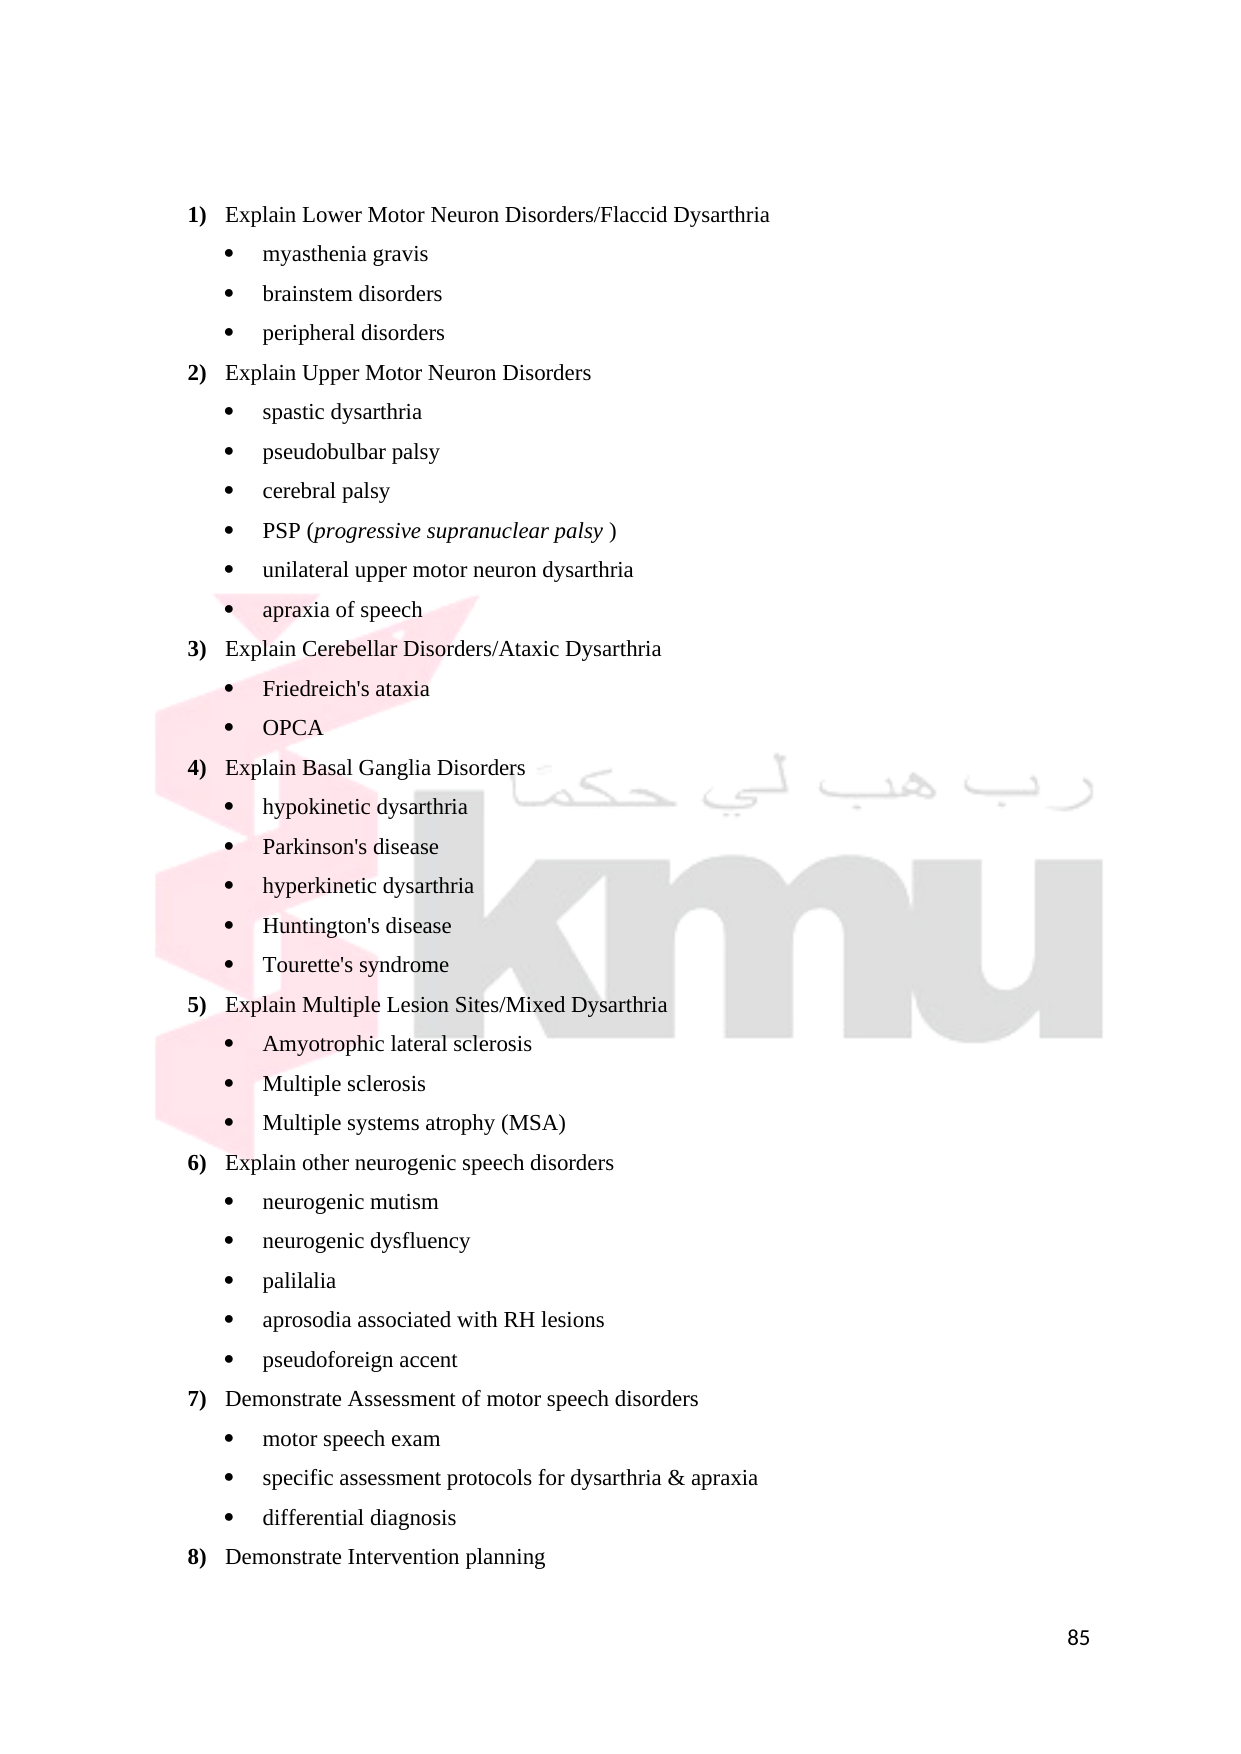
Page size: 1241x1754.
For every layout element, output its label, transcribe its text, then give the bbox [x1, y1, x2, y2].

list pseudoforeign accent [225, 1346, 1090, 1372]
list Multiple sclerosis [225, 1069, 1090, 1096]
list differential diagnosis [225, 1504, 1090, 1530]
list specific assessment protocols for dysarthria & apraxia [225, 1464, 1090, 1491]
list Explain other neurogenic speech disorders [187, 1148, 1090, 1175]
list Tourette's syndrome [225, 951, 1090, 977]
list Friedreich's ataxia [225, 675, 1090, 701]
list hypokinetic dysarthria [225, 793, 1090, 819]
list Explain Upper Motor Neuron Disorders [187, 359, 1090, 385]
list myasthenia gravis [225, 241, 1090, 267]
list Amyotrophic lateral sclerosis [225, 1030, 1090, 1056]
list Explain Lower Motor Neuron Disorders/Flaccid Dysarthria [187, 201, 1090, 227]
list motor speech exam [225, 1425, 1090, 1451]
list unilateral upper motor neuron dysarthria [225, 556, 1090, 583]
list pseudobulbar palsy [225, 438, 1090, 464]
list cerebral palsy [225, 477, 1090, 504]
list OPCA [225, 714, 1090, 741]
list neurogenic mutism [225, 1188, 1090, 1214]
list brainstem disorders [225, 280, 1090, 306]
list neurogenic dysfluency [225, 1227, 1090, 1254]
list Multiple systems atrophy (MSA) [225, 1109, 1090, 1135]
list Huntington's disease [225, 912, 1090, 938]
list Explain Cerebellar Disorders/Ataxic Dysarthria [187, 635, 1090, 662]
list peripheral disorders [225, 319, 1090, 346]
list palilalia [225, 1267, 1090, 1293]
list apraxia of speech [225, 596, 1090, 622]
list Demonstrate Assessment of motor speech disorders [187, 1385, 1090, 1412]
list PSP (progressive supranuclear palsy ) [225, 517, 1090, 543]
list Explain Multiple Lesion Sites/Mixed Dysarthria [187, 991, 1090, 1017]
list Explain Basal Ganglia Disorders [187, 754, 1090, 780]
list Demonstrate Intervention planning [187, 1543, 1090, 1570]
list hyperkinetic dysarthria [225, 872, 1090, 898]
list Parkinson's disease [225, 833, 1090, 859]
list aprosodia associated with RH lesions [225, 1306, 1090, 1333]
list spastic dysarthria [225, 398, 1090, 425]
